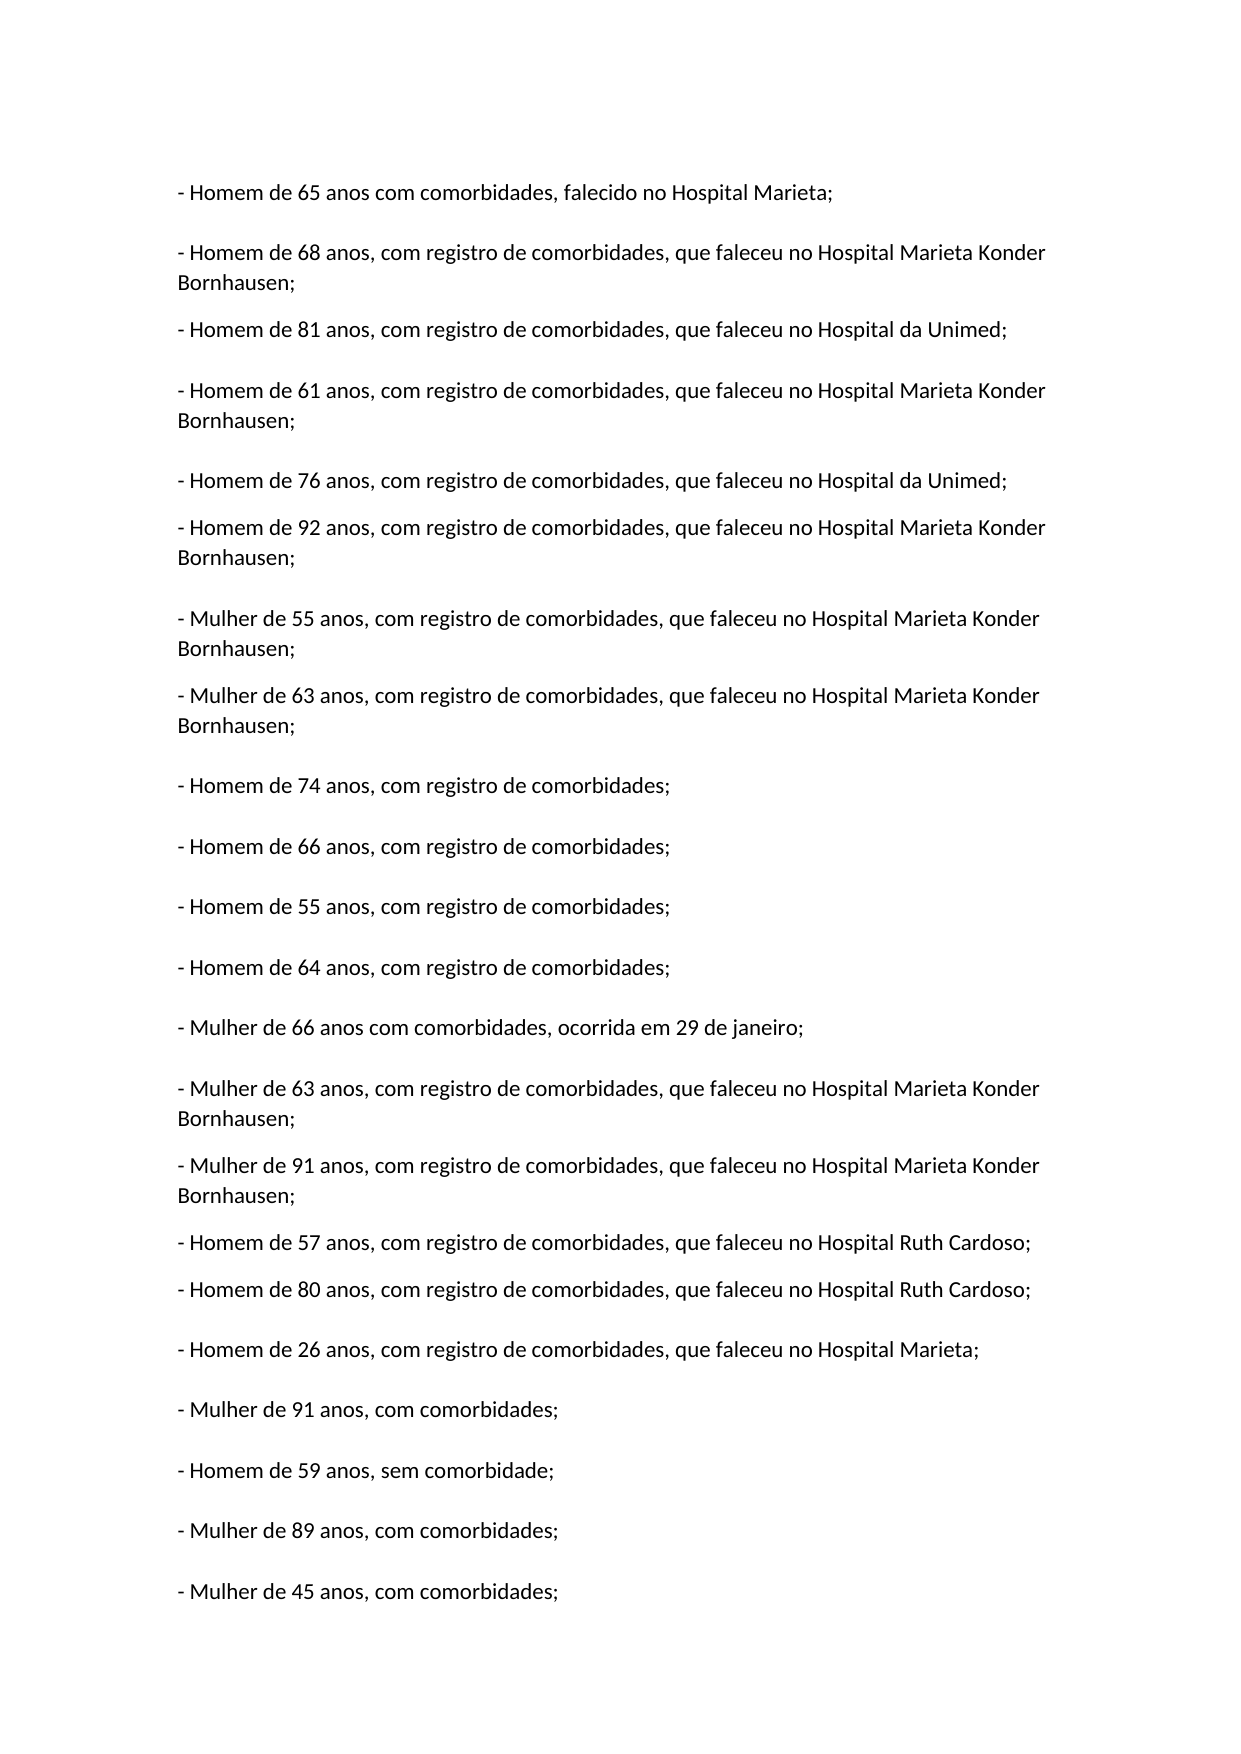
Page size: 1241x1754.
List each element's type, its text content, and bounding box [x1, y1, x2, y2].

text - Homem de 92 anos, com registro de comorbidades, que faleceu no Hospital Marieta Konder Bornhausen; - Mulher de 55 anos, com registro de comorbidades, que faleceu no Hospital Marieta Konder Bornhausen; [177, 513, 1063, 662]
text - Homem de 81 anos, com registro de comorbidades, que faleceu no Hospital da Unimed; - Homem de 61 anos, com registro de comorbidades, que faleceu no Hospital Marieta Konder Bornhausen; - Homem de 76 anos, com registro de comorbidades, que faleceu no Hospital da Unimed; [177, 315, 1063, 494]
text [177, 1275, 1063, 1605]
text - Homem de 57 anos, com registro de comorbidades, que faleceu no Hospital Ruth Cardoso; [177, 1228, 1063, 1256]
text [177, 148, 1063, 296]
text - Mulher de 91 anos, com registro de comorbidades, que faleceu no Hospital Marieta Konder Bornhausen; [177, 1151, 1063, 1209]
text - Mulher de 63 anos, com registro de comorbidades, que faleceu no Hospital Marieta Konder Bornhausen; - Homem de 74 anos, com registro de comorbidades; - Homem de 66 anos, com registro de comorbidades; - Homem de 55 anos, com registro de comorbidades; - Homem de 64 anos, com registro de comorbidades; - Mulher de 66 anos com comorbidades, ocorrida em 29 de janeiro; - Mulher de 63 anos, com registro de comorbidades, que faleceu no Hospital Marieta Konder Bornhausen; [177, 681, 1063, 1132]
